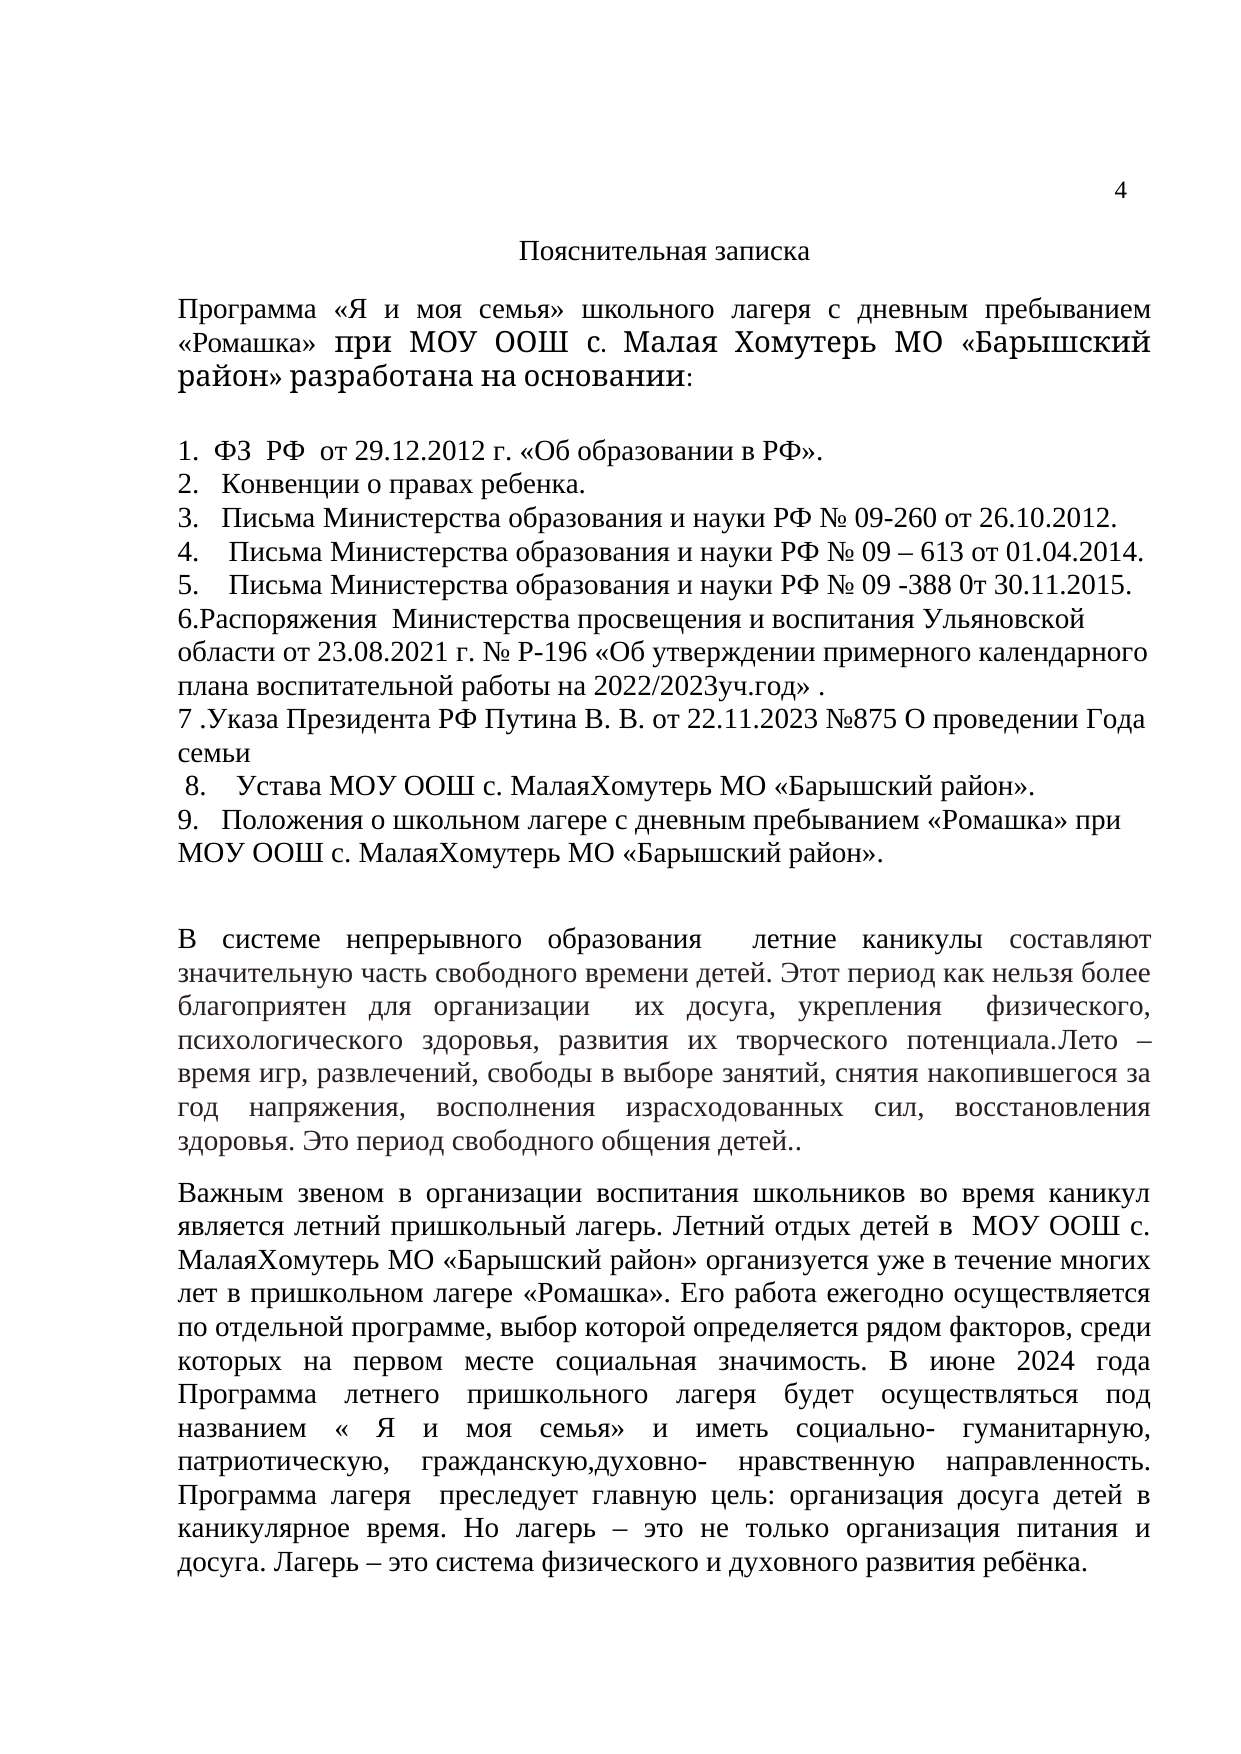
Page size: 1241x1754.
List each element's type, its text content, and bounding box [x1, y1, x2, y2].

text 4 [177, 176, 1152, 204]
text В системе непрерывного образования летние каникулы составляют значительную часть свободного времени детей. Этот период как нельзя более благоприятен для организации их досуга, укрепления физического, психологического здоровья, развития их творческого потенциала.Лето – время игр, развлечений, свободы в выборе занятий, снятия накопившегося за год напряжения, восполнения израсходованных сил, восстановления здоровья. Это период свободного общения детей.. [177, 1022, 1152, 1156]
text 6.Распоряжения Министерства просвещения и воспитания Ульяновской области от 23.08.2021 г. № Р-196 «Об утверждении примерного календарного плана воспитательной работы на 2022/2023уч.год» . [177, 601, 1152, 701]
text 7 .Указа Президента РФ Путина В. В. от 22.11.2023 №875 О проведении Года семьи [177, 701, 1152, 768]
text 8. Устава МОУ ООШ с. МалаяХомутерь МО «Барышский район». [177, 768, 1152, 802]
text Важным звеном в организации воспитания школьников во время каникул является летний пришкольный лагерь. Летний отдых детей в МОУ ООШ с. МалаяХомутерь МО «Барышский район» организуется уже в течение многих лет в пришкольном лагере «Ромашка». Его работа ежегодно осуществляется по отдельной программе, выбор которой определяется рядом факторов, среди которых на первом месте социальная значимость. В июне 2024 года Программа летнего пришкольного лагеря будет осуществляться под названием « Я и моя семья» и иметь социально- гуманитарную, патриотическую, гражданскую,духовно- нравственную направленность. Программа лагеря преследует главную цель: организация досуга детей в каникулярное время. Но лагерь – это не только организация питания и досуга. Лагерь – это система физического и духовного развития ребёнка. [177, 1175, 1152, 1577]
text 3. Письма Министерства образования и науки РФ № 09-260 от 26.10.2012. [177, 500, 1152, 534]
text 9. Положения о школьном лагере с дневным пребыванием «Ромашка» при МОУ ООШ с. МалаяХомутерь МО «Барышский район». [177, 802, 1152, 869]
text 5. Письма Министерства образования и науки РФ № 09 -388 0т 30.11.2015. [177, 567, 1152, 601]
subtitle Программа «Я и моя семья» школьного лагеря с дневным пребыванием «Ромашка» при МОУ ООШ с. Малая Хомутерь МО «Барышский район» разработана на основании: [177, 292, 1152, 393]
text В системе непрерывного образования летние каникулы составляют значительную часть свободного времени детей. Этот период как нельзя более благоприятен для организации их досуга, укрепления физического, психологического здоровья, развития их творческого потенциала.Лето – время игр, развлечений, свободы в выборе занятий, снятия накопившегося за год напряжения, восполнения израсходованных сил, восстановления здоровья. Это период свободного общения детей.. [177, 921, 1009, 955]
text 4. Письма Министерства образования и науки РФ № 09 – 613 от 01.04.2014. [177, 534, 1152, 567]
text Пояснительная записка [177, 233, 1152, 267]
text 2. Конвенции о правах ребенка. [177, 467, 1152, 500]
text 1. ФЗ РФ от 29.12.2012 г. «Об образовании в РФ». [177, 433, 1152, 467]
